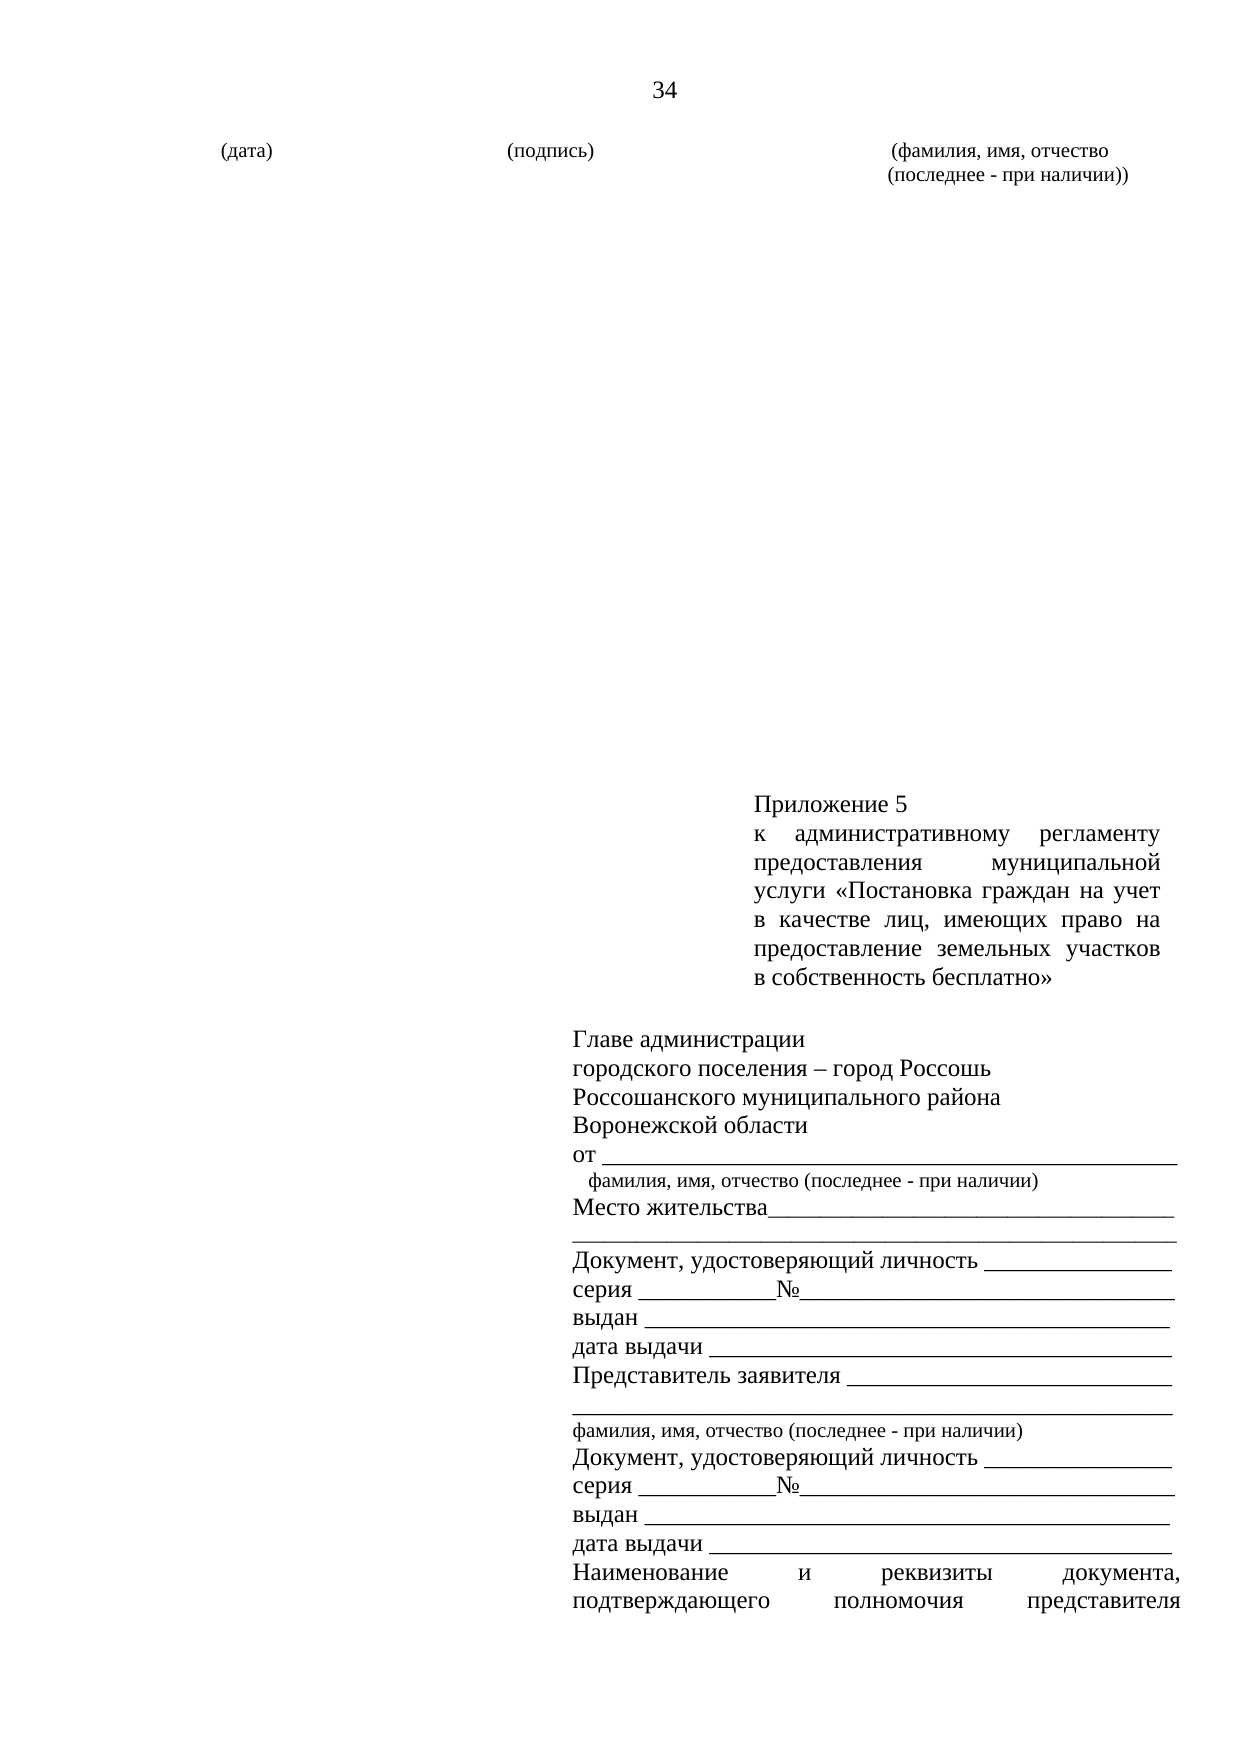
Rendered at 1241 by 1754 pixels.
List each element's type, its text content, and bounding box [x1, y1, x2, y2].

text (последнее - при наличии)) [148, 162, 1181, 186]
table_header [561, 1024, 1192, 1614]
text (дата) (подпись) (фамилия, имя, отчество [148, 138, 1181, 162]
table_header Приложение 5 к административному регламенту предоставления муниципальной услуги «Постановка граждан на учет в качестве лиц, имеющих право на предоставление земельных участков в собственность бесплатно» [742, 789, 1172, 990]
